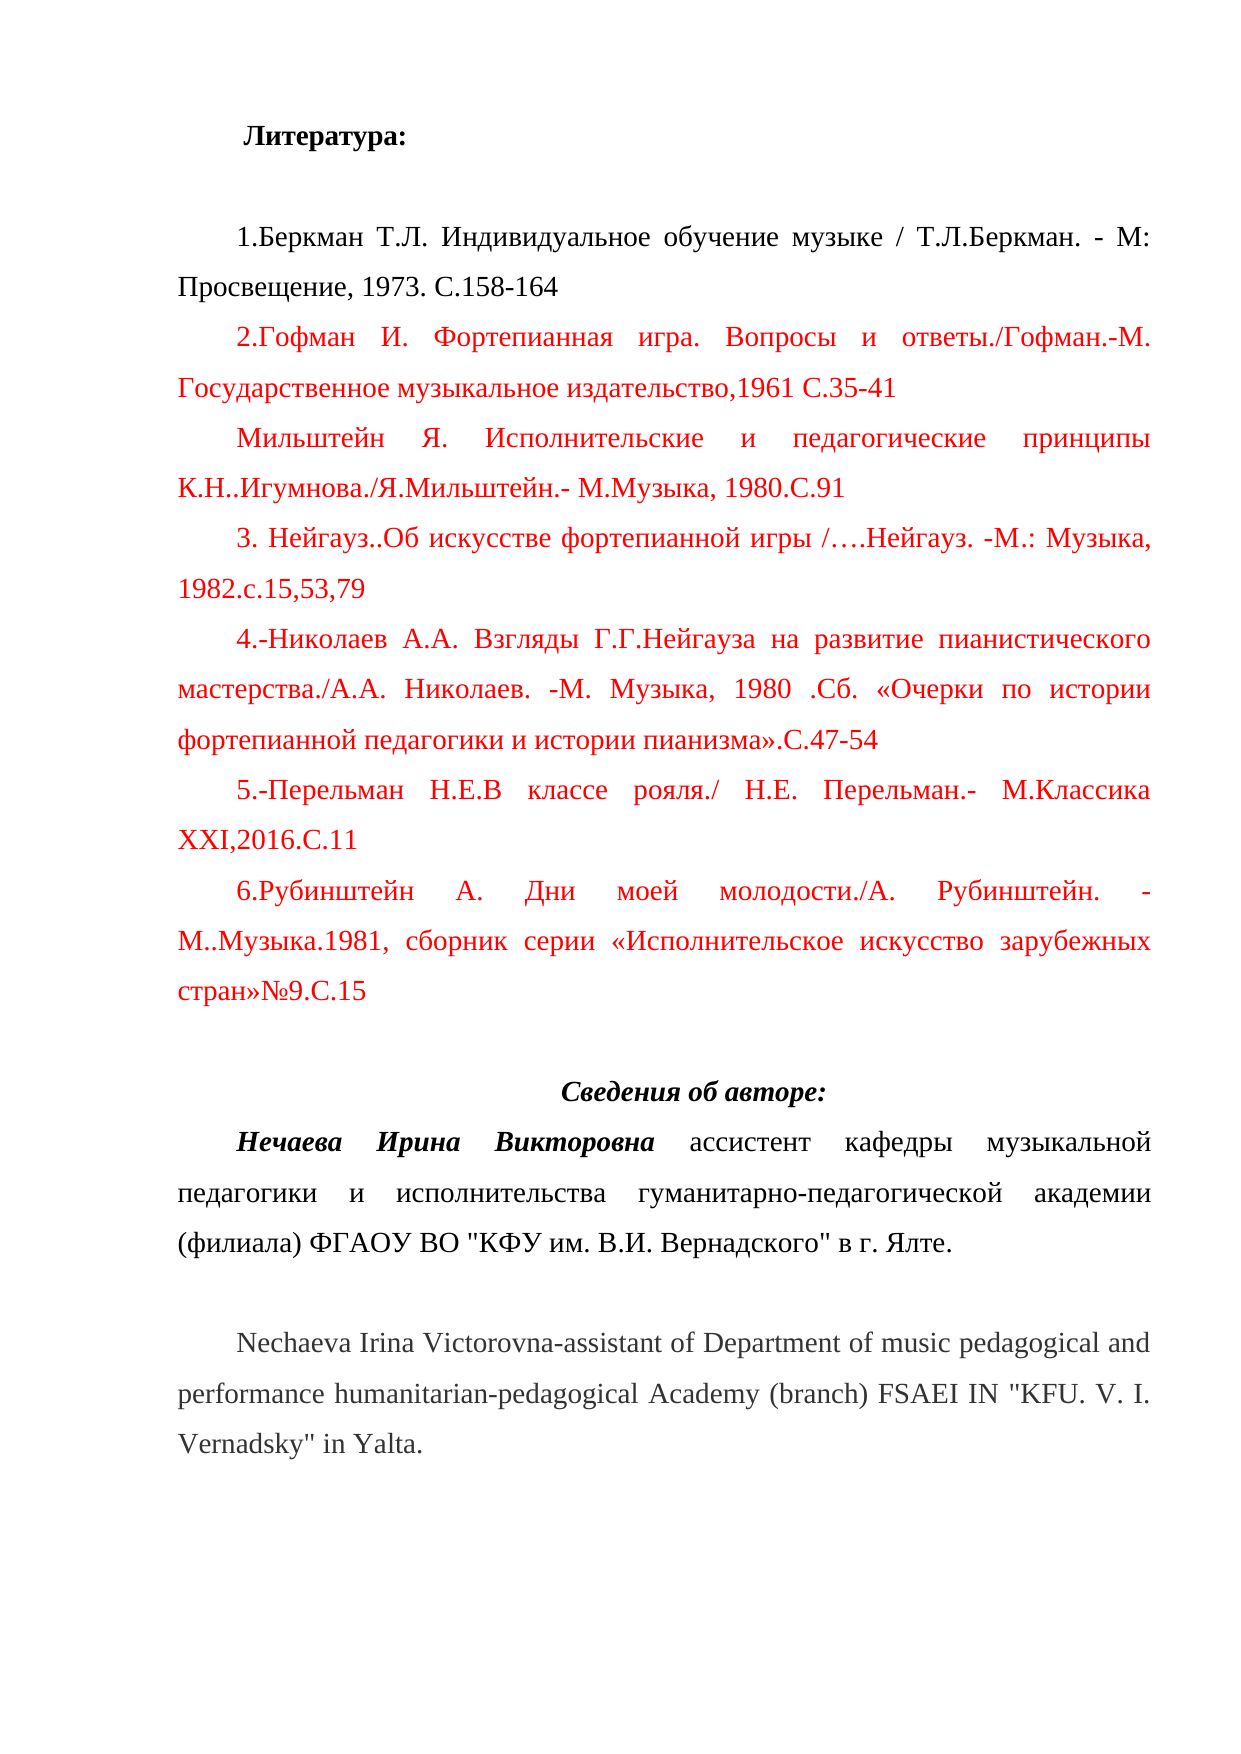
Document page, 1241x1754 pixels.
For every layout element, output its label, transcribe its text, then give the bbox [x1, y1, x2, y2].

text 1.Беркман Т.Л. Индивидуальное обучение музыке / Т.Л.Беркман. - М: Просвещение, 1973. С.158-164 [177, 219, 1152, 303]
text 3. Нейгауз..Об искусстве фортепианной игры /….Нейгауз. -М.: Музыка, 1982.с.15,53,79 [177, 521, 1152, 604]
text Литература: [177, 118, 1152, 152]
text 6.Рубинштейн А. Дни моей молодости./А. Рубинштейн. -М..Музыка.1981, сборник серии «Исполнительское искусство зарубежных стран»№9.С.15 [177, 873, 1152, 1007]
text 4.-Николаев А.А. Взгляды Г.Г.Нейгауза на развитие пианистического мастерства./А.А. Николаев. -М. Музыка, 1980 .Сб. «Очерки по истории фортепианной педагогики и истории пианизма».С.47-54 [177, 621, 1152, 755]
text 5.-Перельман Н.Е.В классе рояля./ Н.Е. Перельман.- М.Классика XXI,2016.С.11 [177, 772, 1152, 856]
text Нечаева Ирина Викторовна ассистент кафедры музыкальной педагогики и исполнительства гуманитарно-педагогической академии (филиала) ФГАОУ ВО "КФУ им. В.И. Вернадского" в г. Ялте. [177, 1124, 1152, 1258]
text Nechaeva Irina Victorovna-assistant of Department of music pedagogical and performance humanitarian-pedagogical Academy (branch) FSAEI IN "KFU. V. I. Vernadsky" in Yalta. [177, 1326, 1152, 1376]
text Nechaeva Irina Victorovna-assistant of Department of music pedagogical and performance humanitarian-pedagogical Academy (branch) FSAEI IN "KFU. V. I. Vernadsky" in Yalta. [177, 1409, 1152, 1460]
text Сведения об авторе: [177, 1074, 1152, 1108]
text Мильштейн Я. Исполнительские и педагогические принципы К.Н..Игумнова./Я.Мильштейн.- М.Музыка, 1980.С.91 [177, 420, 1152, 504]
text 2.Гофман И. Фортепианная игра. Вопросы и ответы./Гофман.-М. Государственное музыкальное издательство,1961 С.35-41 [177, 319, 1152, 403]
